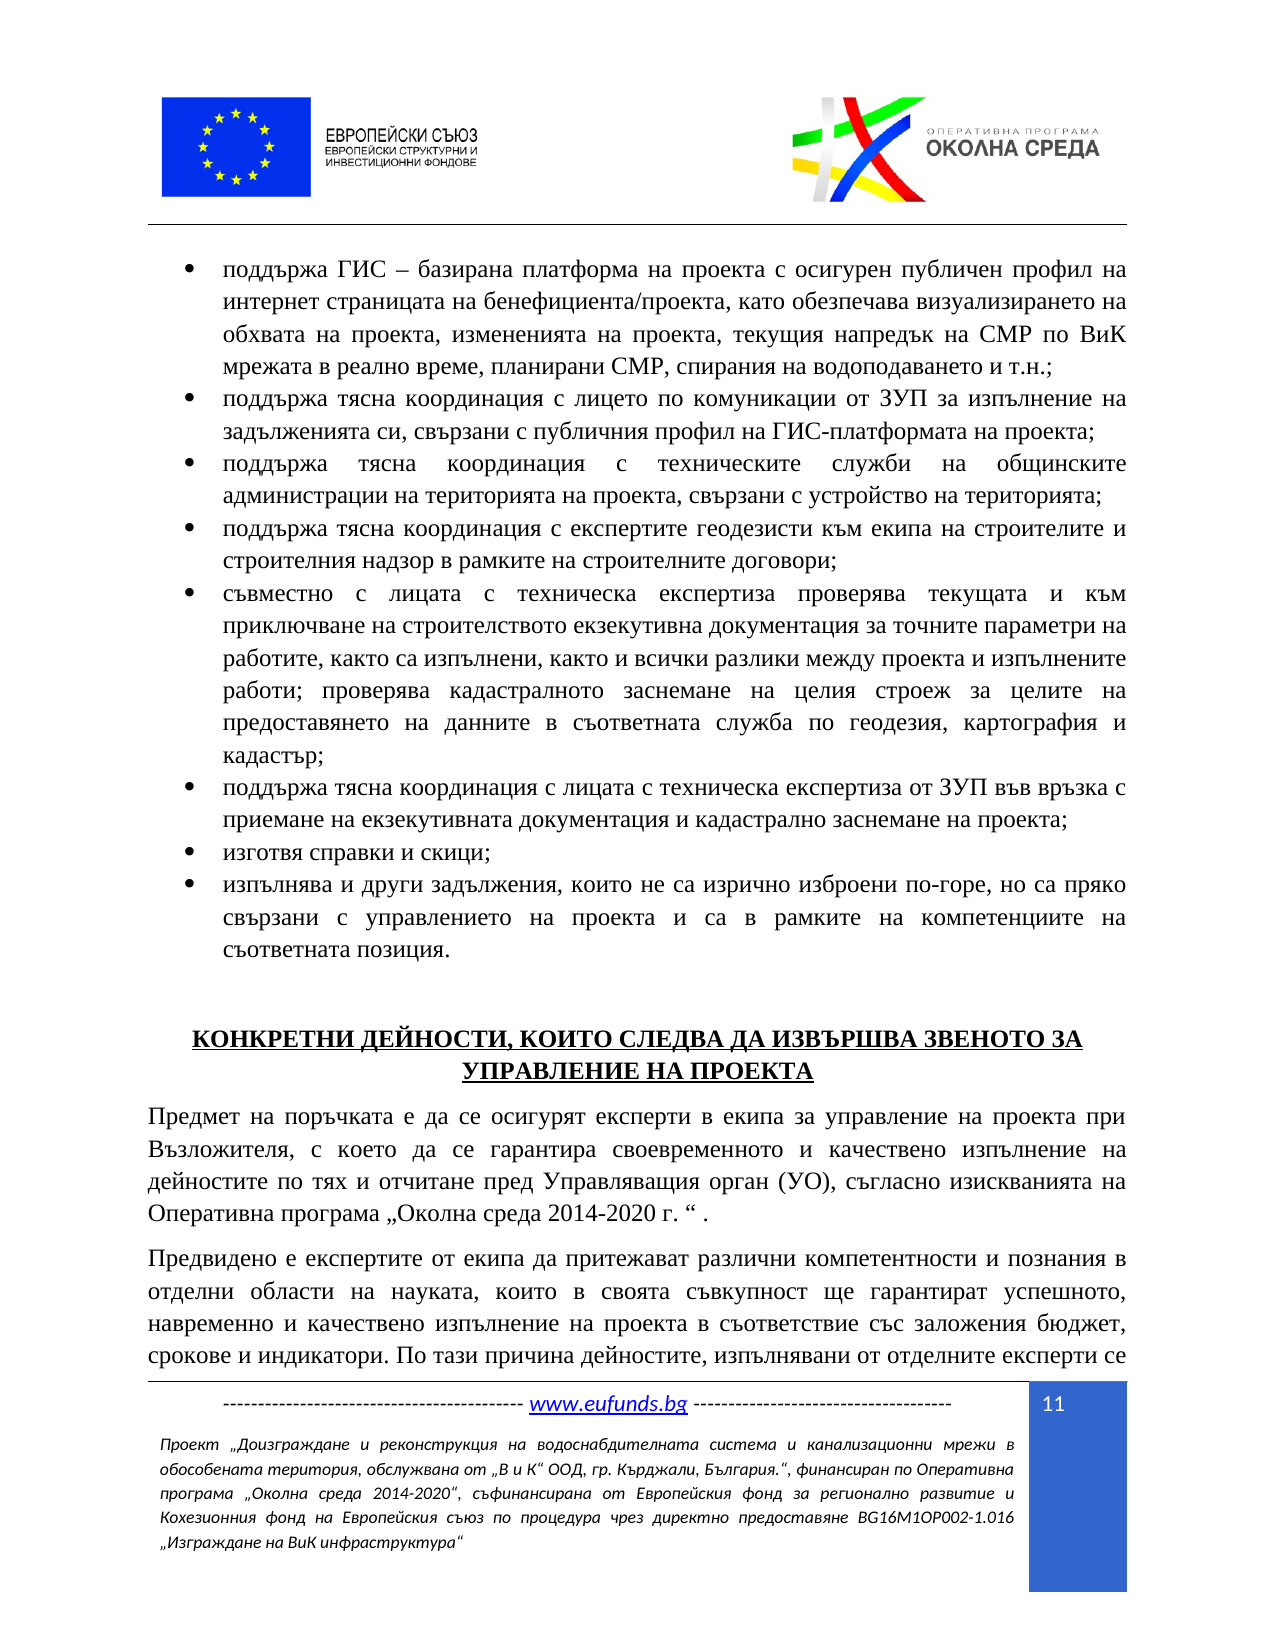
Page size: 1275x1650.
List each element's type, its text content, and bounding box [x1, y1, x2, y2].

list поддържа тясна координация с техническите служби на общинските администрации на територията на проекта, свързани с устройство на територията; [185, 448, 1127, 509]
text Предмет на поръчката е да се осигурят експерти в екипа за управление на проекта при Възложителя, с което да се гарантира своевременното и качествено изпълнение на дейностите по тях и отчитане пред Управляващия орган (УО), съгласно изискванията на Оперативна програма „Околна среда 2014-2020 г. “ . [148, 1101, 1127, 1227]
list съвместно с лицата с техническа експертиза проверява текущата и към приключване на строителството екзекутивна документация за точните параметри на работите, както са изпълнени, както и всички разлики между проекта и изпълнените работи; проверява кадастралното заснемане на целия строеж за целите на предоставянето на данните в съответната служба по геодезия, картография и кадастър; [185, 578, 1127, 768]
list поддържа тясна координация с лицето по комуникации от ЗУП за изпълнение на задълженията си, свързани с публичния профил на ГИС-платформата на проекта; [185, 383, 1127, 444]
list поддържа ГИС – базирана платформа на проекта с осигурен публичен профил на интернет страницата на бенефициента/проекта, като обезпечава визуализирането на обхвата на проекта, измененията на проекта, текущия напредък на СМР по ВиК мрежата в реално време, планирани СМР, спирания на водоподаването и т.н.; [185, 254, 1127, 380]
list поддържа тясна координация с лицата с техническа експертиза от ЗУП във връзка с приемане на екзекутивната документация и кадастрално заснемане на проекта; [185, 772, 1127, 833]
list изготвя справки и скици; [185, 837, 1127, 866]
text КОНКРЕТНИ ДЕЙНОСТИ, КОИТО СЛЕДВА ДА ИЗВЪРШВА ЗВЕНОТО ЗА УПРАВЛЕНИЕ НА ПРОЕКТА [148, 1024, 1127, 1085]
picture [147, 81, 513, 222]
list поддържа тясна координация с експертите геодезисти към екипа на строителите и строителния надзор в рамките на строителните договори; [185, 513, 1127, 574]
picture [764, 75, 1128, 222]
list изпълнява и други задължения, които не са изрично изброени по-горе, но са пряко свързани с управлението на проекта и са в рамките на компетенциите на съответната позиция. [185, 869, 1127, 963]
